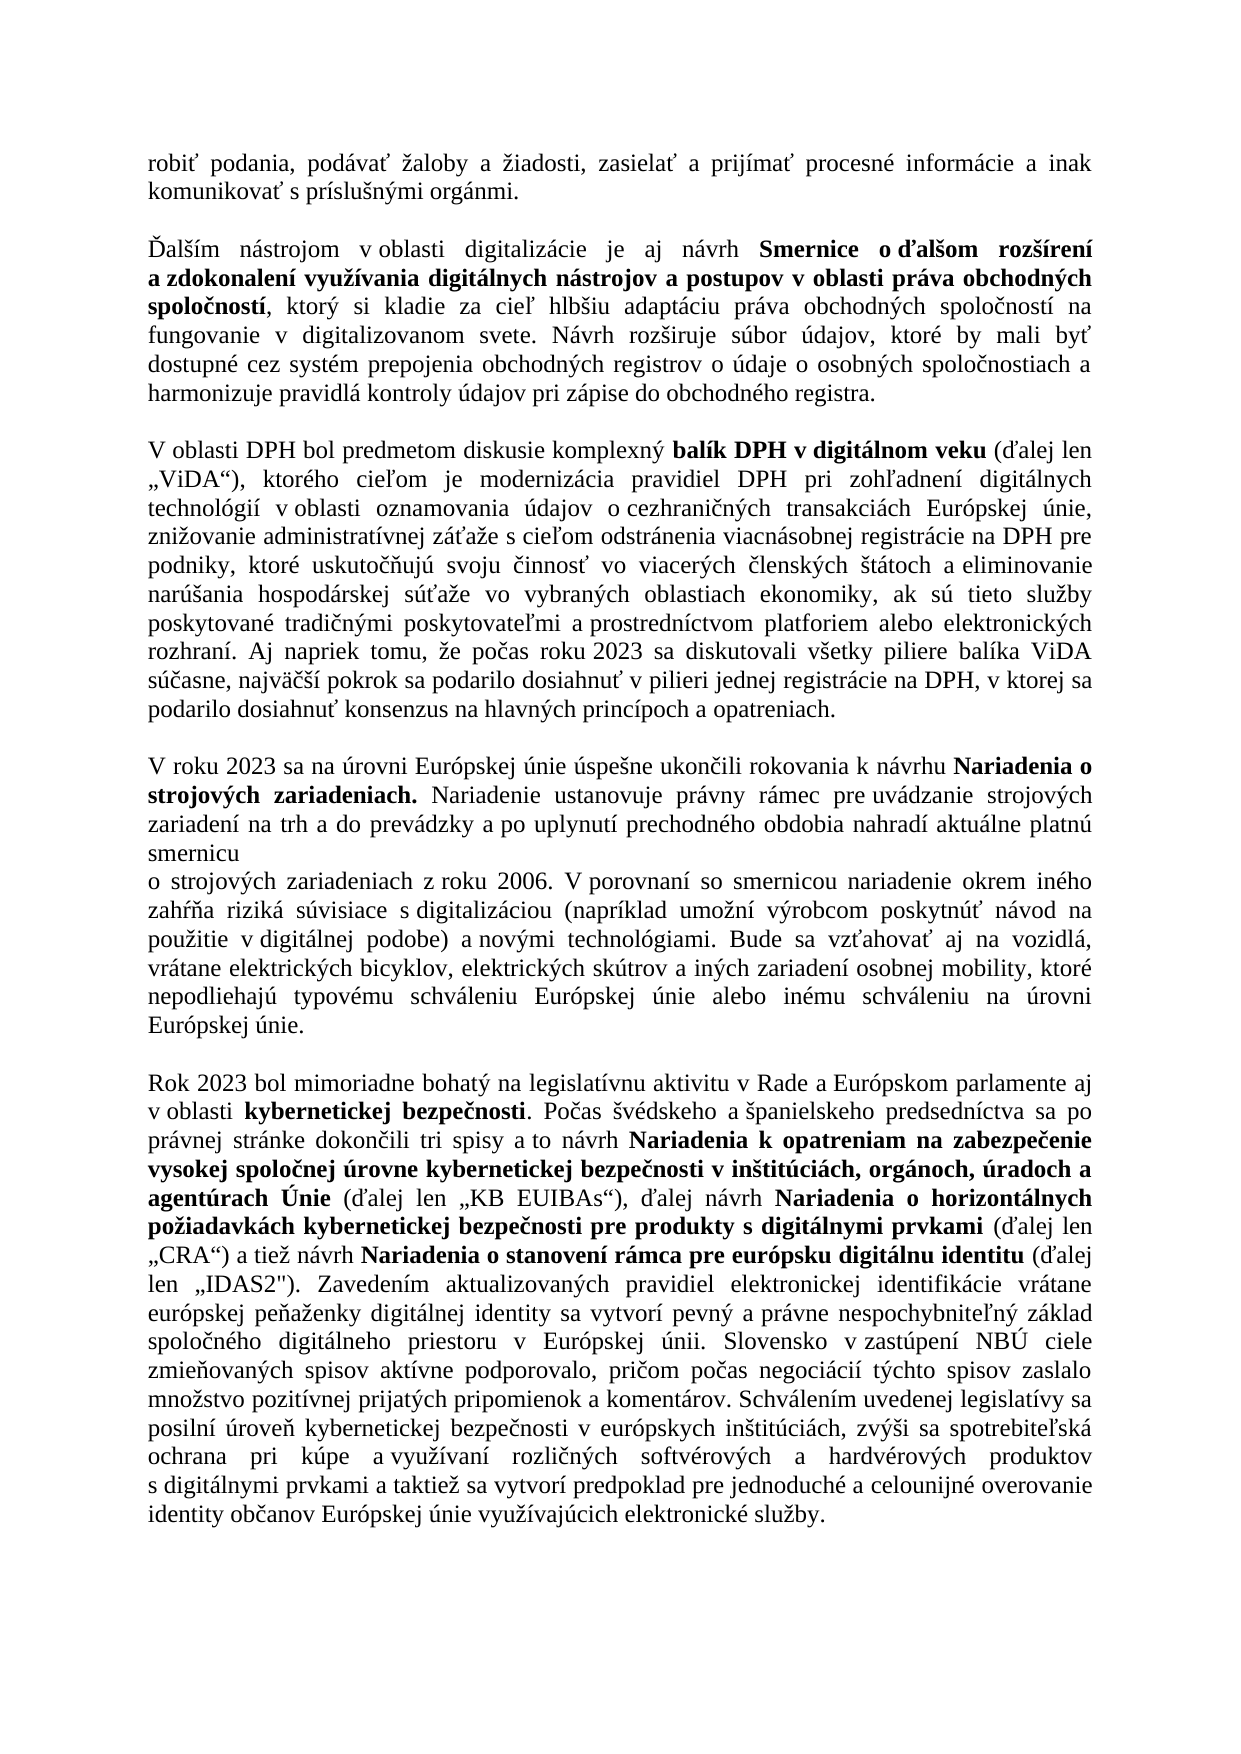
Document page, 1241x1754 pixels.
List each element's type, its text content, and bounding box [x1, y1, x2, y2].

text Rok 2023 bol mimoriadne bohatý na legislatívnu aktivitu v Rade a Európskom parlamente aj v oblasti kybernetickej bezpečnosti. Počas švédskeho a španielskeho predsedníctva sa po právnej stránke dokončili tri spisy a to návrh Nariadenia k opatreniam na zabezpečenie vysokej spoločnej úrovne kybernetickej bezpečnosti v inštitúciách, orgánoch, úradoch a agentúrach Únie (ďalej len „KB EUIBAs“), ďalej návrh Nariadenia o horizontálnych požiadavkách kybernetickej bezpečnosti pre produkty s digitálnymi prvkami (ďalej len „CRA“) a tiež návrh Nariadenia o stanovení rámca pre európsku digitálnu identitu (ďalej len „IDAS2"). Zavedením aktualizovaných pravidiel elektronickej identifikácie vrátane európskej peňaženky digitálnej identity sa vytvorí pevný a právne nespochybniteľný základ spoločného digitálneho priestoru v Európskej únii. Slovensko v zastúpení NBÚ ciele zmieňovaných spisov aktívne podporovalo, pričom počas negociácií týchto spisov zaslalo množstvo pozitívnej prijatých pripomienok a komentárov. Schválením uvedenej legislatívy sa posilní úroveň kybernetickej bezpečnosti v európskych inštitúciách, zvýši sa spotrebiteľská ochrana pri kúpe a využívaní rozličných softvérových a hardvérových produktov s digitálnymi prvkami a taktiež sa vytvorí predpoklad pre jednoduché a celounijné overovanie identity občanov Európskej únie využívajúcich elektronické služby. [148, 1068, 1092, 1528]
text Ďalším nástrojom v oblasti digitalizácie je aj návrh Smernice o ďalšom rozšírení a zdokonalení využívania digitálnych nástrojov a postupov v oblasti práva obchodných spoločností, ktorý si kladie za cieľ hlbšiu adaptáciu práva obchodných spoločností na fungovanie v digitalizovanom svete. Návrh rozširuje súbor údajov, ktoré by mali byť dostupné cez systém prepojenia obchodných registrov o údaje o osobných spoločnostiach a harmonizuje pravidlá kontroly údajov pri zápise do obchodného registra. [148, 234, 1092, 406]
text V oblasti DPH bol predmetom diskusie komplexný balík DPH v digitálnom veku (ďalej len „ViDA“), ktorého cieľom je modernizácia pravidiel DPH pri zohľadnení digitálnych technológií v oblasti oznamovania údajov o cezhraničných transakciách Európskej únie, znižovanie administratívnej záťaže s cieľom odstránenia viacnásobnej registrácie na DPH pre podniky, ktoré uskutočňujú svoju činnosť vo viacerých členských štátoch a eliminovanie narúšania hospodárskej súťaže vo vybraných oblastiach ekonomiky, ak sú tieto služby poskytované tradičnými poskytovateľmi a prostredníctvom platforiem alebo elektronických rozhraní. Aj napriek tomu, že počas roku 2023 sa diskutovali všetky piliere balíka ViDA súčasne, najväčší pokrok sa podarilo dosiahnuť v pilieri jednej registrácie na DPH, v ktorej sa podarilo dosiahnuť konsenzus na hlavných princípoch a opatreniach. [148, 435, 1092, 723]
text V roku 2023 sa na úrovni Európskej únie úspešne ukončili rokovania k návrhu Nariadenia o strojových zariadeniach. Nariadenie ustanovuje právny rámec pre uvádzanie strojových zariadení na trh a do prevádzky a po uplynutí prechodného obdobia nahradí aktuálne platnú smernicu o strojových zariadeniach z roku 2006. V porovnaní so smernicou nariadenie okrem iného zahŕňa riziká súvisiace s digitalizáciou (napríklad umožní výrobcom poskytnúť návod na použitie v digitálnej podobe) a novými technológiami. Bude sa vzťahovať aj na vozidlá, vrátane elektrických bicyklov, elektrických skútrov a iných zariadení osobnej mobility, ktoré nepodliehajú typovému schváleniu Európskej únie alebo inému schváleniu na úrovni Európskej únie. [148, 751, 1092, 1039]
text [148, 148, 1092, 205]
